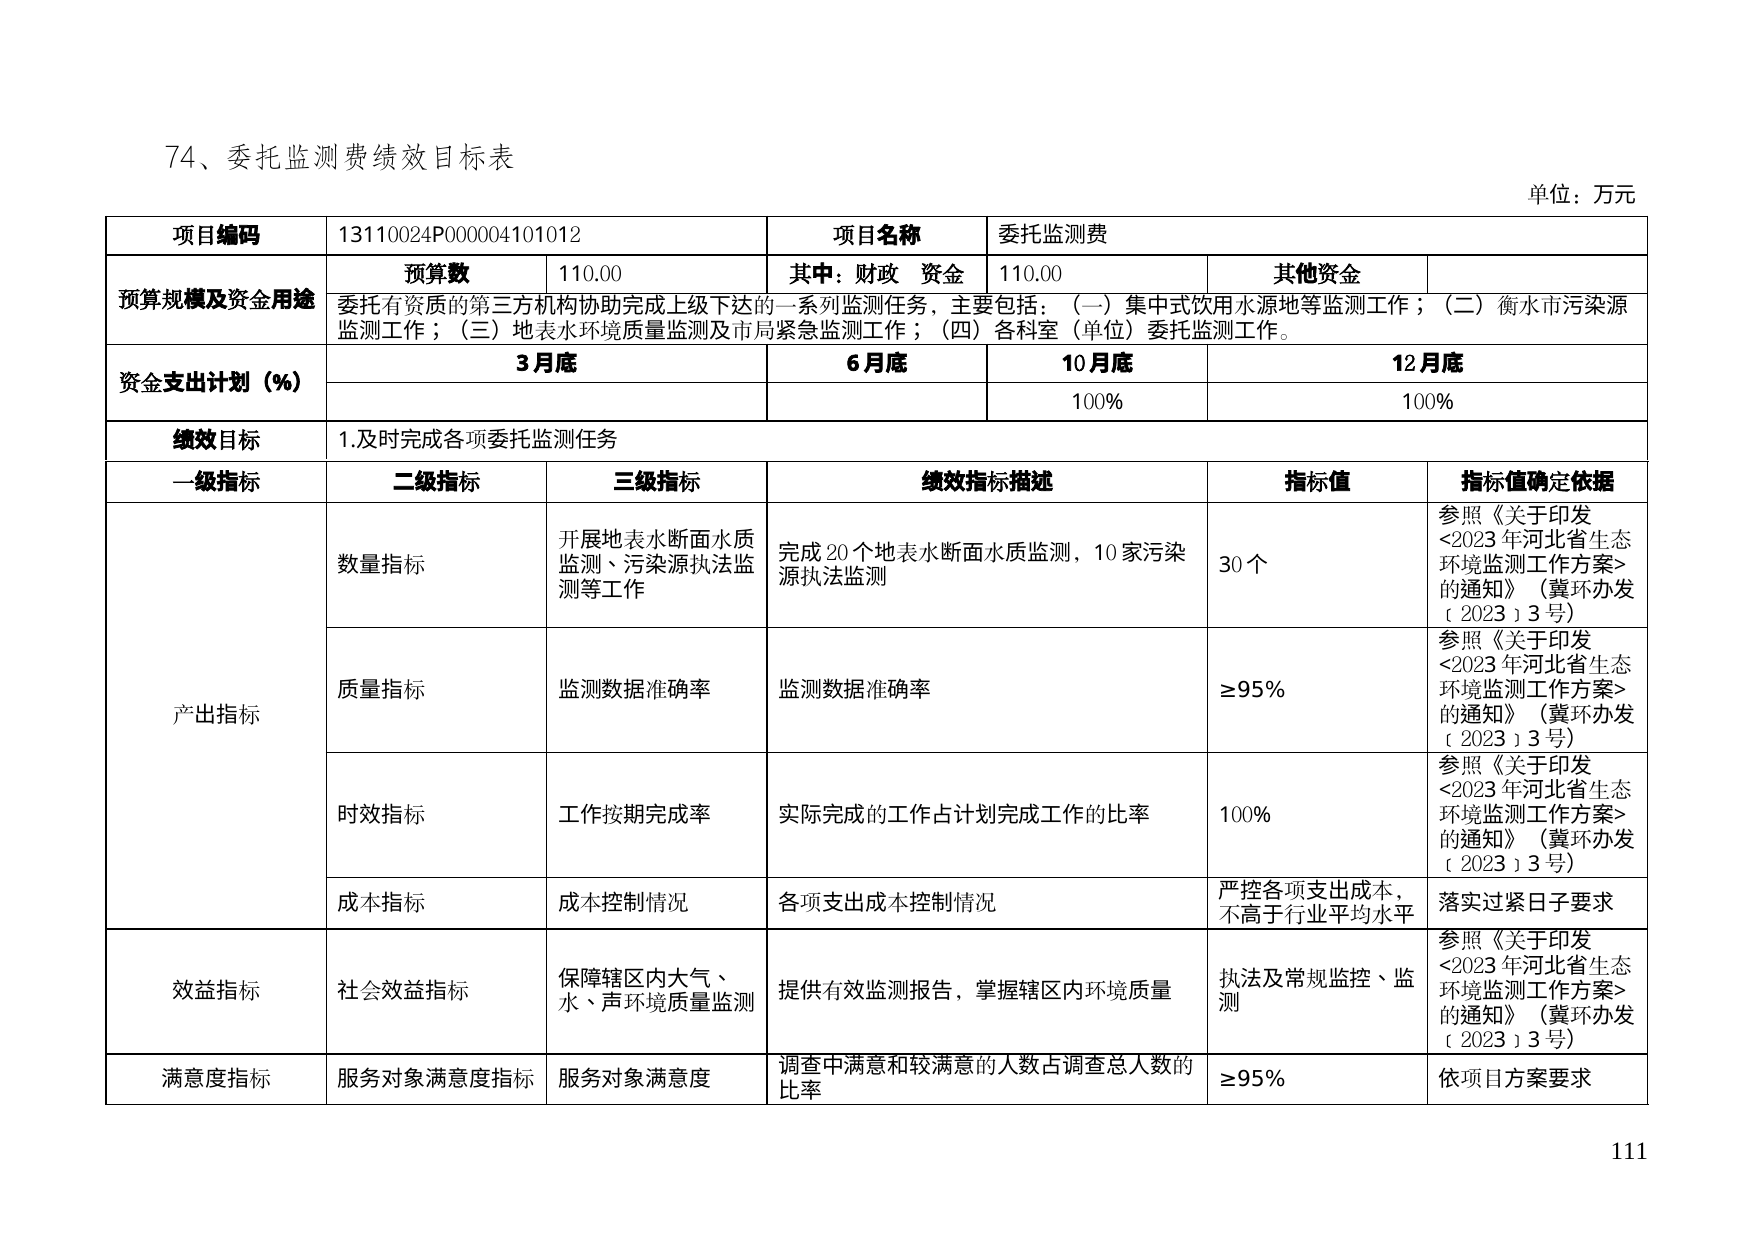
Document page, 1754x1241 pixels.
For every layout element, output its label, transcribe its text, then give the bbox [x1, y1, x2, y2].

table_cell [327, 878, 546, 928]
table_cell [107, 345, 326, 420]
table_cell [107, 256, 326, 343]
text 74、委托监测费绩效目标表 [106, 142, 1648, 174]
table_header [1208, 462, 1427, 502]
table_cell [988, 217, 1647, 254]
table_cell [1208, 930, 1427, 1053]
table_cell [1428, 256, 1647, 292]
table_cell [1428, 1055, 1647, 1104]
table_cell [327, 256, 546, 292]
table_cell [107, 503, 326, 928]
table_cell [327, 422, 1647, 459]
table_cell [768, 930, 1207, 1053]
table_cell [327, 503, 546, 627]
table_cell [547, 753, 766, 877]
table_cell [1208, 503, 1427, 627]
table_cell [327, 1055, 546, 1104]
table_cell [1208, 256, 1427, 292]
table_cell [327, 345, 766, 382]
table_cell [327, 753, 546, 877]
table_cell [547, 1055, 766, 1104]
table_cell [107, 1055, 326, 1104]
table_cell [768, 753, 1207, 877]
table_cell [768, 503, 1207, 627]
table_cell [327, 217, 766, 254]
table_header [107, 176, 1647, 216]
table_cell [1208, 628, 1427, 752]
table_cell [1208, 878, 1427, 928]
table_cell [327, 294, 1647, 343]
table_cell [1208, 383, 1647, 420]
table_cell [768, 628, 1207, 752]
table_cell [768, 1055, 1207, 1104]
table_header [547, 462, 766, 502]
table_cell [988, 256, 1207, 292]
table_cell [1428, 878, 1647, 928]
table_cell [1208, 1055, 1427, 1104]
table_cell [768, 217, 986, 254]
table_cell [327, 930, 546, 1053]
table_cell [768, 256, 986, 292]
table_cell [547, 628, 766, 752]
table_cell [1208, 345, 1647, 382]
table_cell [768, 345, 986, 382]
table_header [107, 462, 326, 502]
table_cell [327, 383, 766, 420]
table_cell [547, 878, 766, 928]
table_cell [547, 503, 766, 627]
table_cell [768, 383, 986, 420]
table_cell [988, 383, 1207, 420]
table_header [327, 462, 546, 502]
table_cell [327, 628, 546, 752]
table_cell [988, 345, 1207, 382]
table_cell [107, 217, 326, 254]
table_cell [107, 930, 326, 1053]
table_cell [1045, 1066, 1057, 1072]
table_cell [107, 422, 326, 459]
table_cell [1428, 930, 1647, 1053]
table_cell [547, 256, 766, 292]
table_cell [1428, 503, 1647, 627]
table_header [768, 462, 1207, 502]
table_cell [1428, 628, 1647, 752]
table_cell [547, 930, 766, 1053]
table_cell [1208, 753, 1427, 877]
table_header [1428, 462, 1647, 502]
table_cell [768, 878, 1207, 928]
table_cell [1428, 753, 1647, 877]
